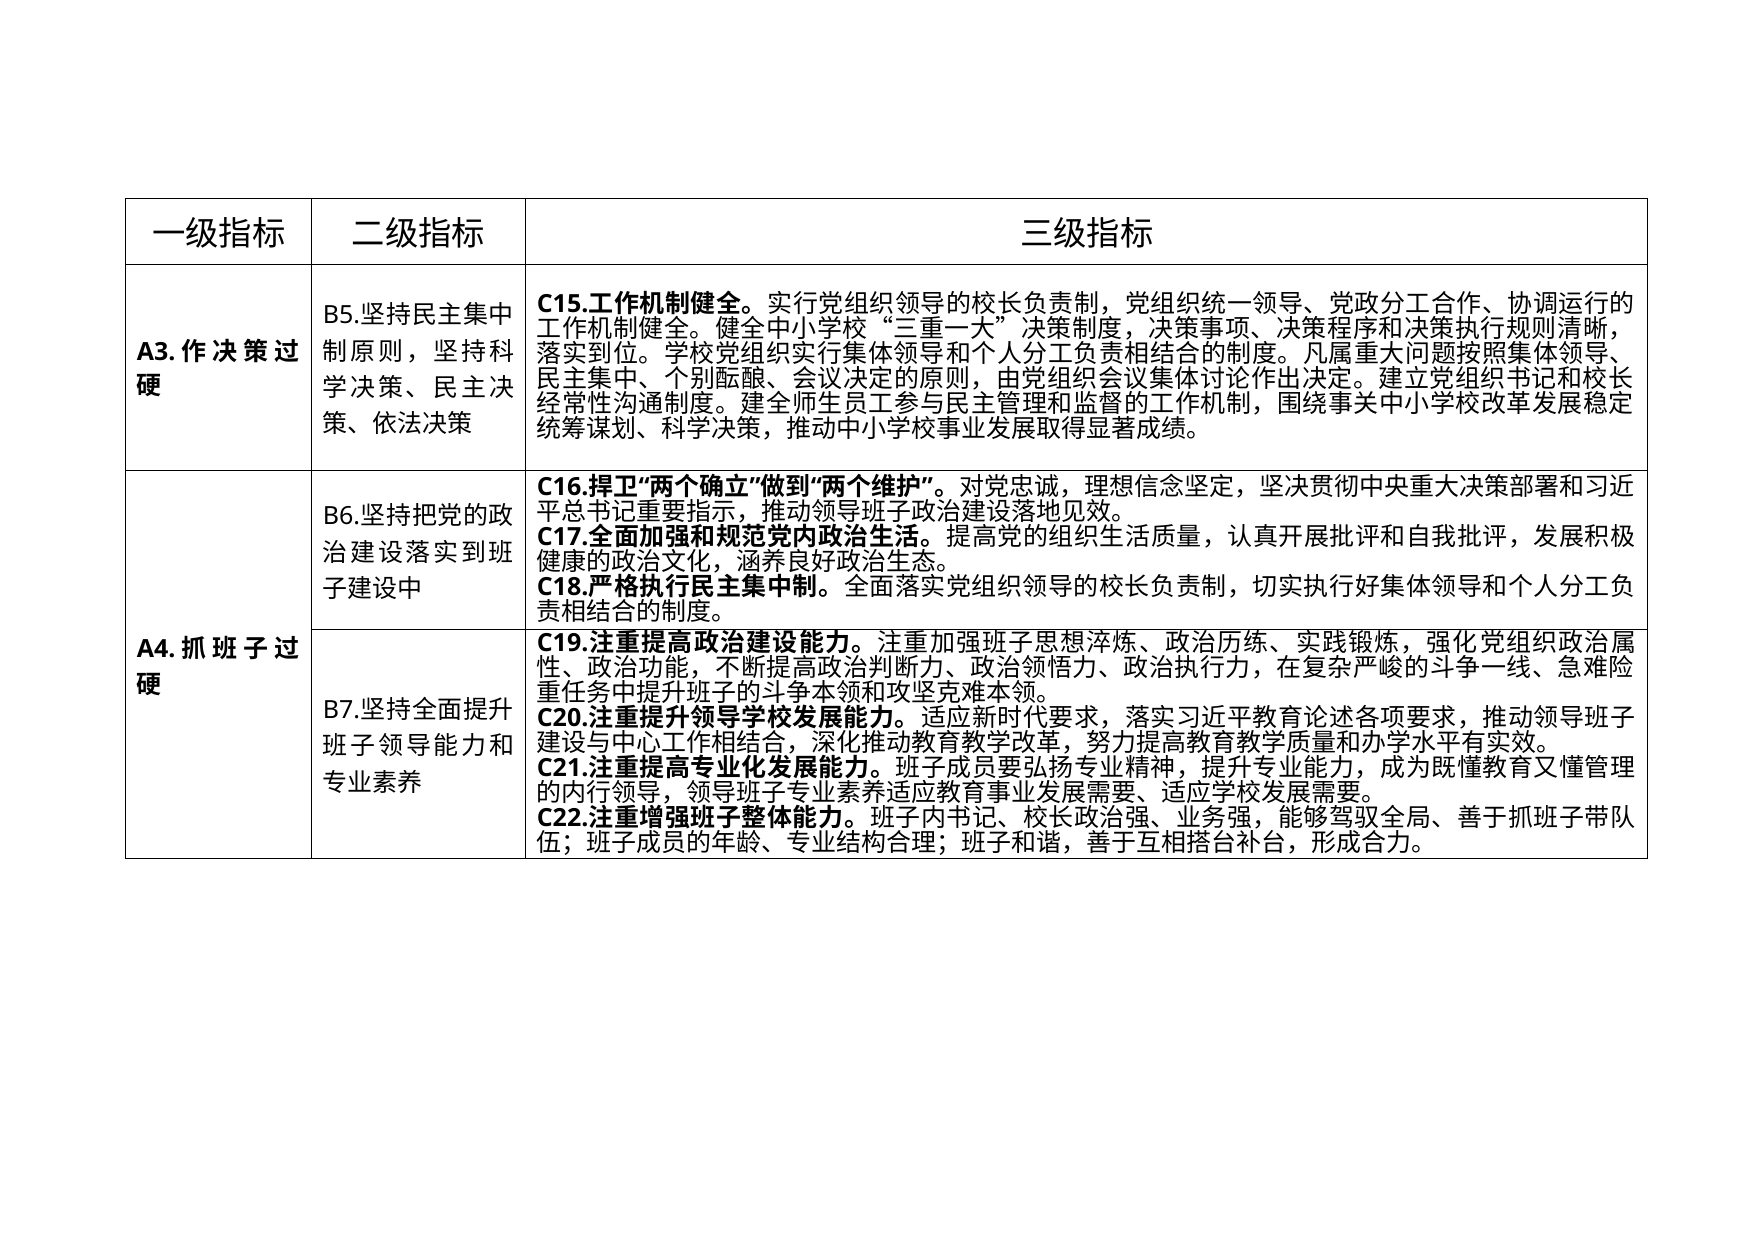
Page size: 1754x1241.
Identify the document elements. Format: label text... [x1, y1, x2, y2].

table_cell B7.坚持全面提升班子领导能力和专业素养 [312, 630, 525, 858]
table_cell A4.抓班子过硬 [126, 471, 311, 858]
table_header 一级指标 [126, 199, 311, 264]
table_cell C16.捍卫“两个确立”做到“两个维护”。对党忠诚，理想信念坚定，坚决贯彻中央重大决策部署和习近平总书记重要指示，推动领导班子政治建设落地见效。 C17.全面加强和规范党内政治生活。提高党的组织生活质量，认真开展批评和自我批评，发展积极健康的政治文化，涵养良好政治生态。 C18.严格执行民主集中制。全面落实党组织领导的校长负责制，切实执行好集体领导和个人分工负责相结合的制度。 [526, 471, 1647, 629]
table_header 三级指标 [526, 199, 1647, 264]
table_cell B5.坚持民主集中制原则，坚持科学决策、民主决策、依法决策 [312, 265, 525, 470]
table_cell C15.工作机制健全。实行党组织领导的校长负责制，党组织统一领导、党政分工合作、协调运行的工作机制健全。健全中小学校“三重一大”决策制度，决策事项、决策程序和决策执行规则清晰，落实到位。学校党组织实行集体领导和个人分工负责相结合的制度。凡属重大问题按照集体领导、民主集中、个别酝酿、会议决定的原则，由党组织会议集体讨论作出决定。建立党组织书记和校长经常性沟通制度。建全师生员工参与民主管理和监督的工作机制，围绕事关中小学校改革发展稳定统筹谋划、科学决策，推动中小学校事业发展取得显著成绩。 [526, 265, 1647, 470]
table_cell A3.作决策过硬 [126, 265, 311, 470]
table_cell B6.坚持把党的政治建设落实到班子建设中 [312, 471, 525, 629]
table_cell C19.注重提高政治建设能力。注重加强班子思想淬炼、政治历练、实践锻炼，强化党组织政治属性、政治功能，不断提高政治判断力、政治领悟力、政治执行力，在复杂严峻的斗争一线、急难险重任务中提升班子的斗争本领和攻坚克难本领。 C20.注重提升领导学校发展能力。适应新时代要求，落实习近平教育论述各项要求，推动领导班子建设与中心工作相结合，深化推动教育教学改革，努力提高教育教学质量和办学水平有实效。 C21.注重提高专业化发展能力。班子成员要弘扬专业精神，提升专业能力，成为既懂教育又懂管理的内行领导，领导班子专业素养适应教育事业发展需要、适应学校发展需要。 C22.注重增强班子整体能力。班子内书记、校长政治强、业务强，能够驾驭全局、善于抓班子带队伍；班子成员的年龄、专业结构合理；班子和谐，善于互相搭台补台，形成合力。 [526, 630, 1647, 858]
table_header 二级指标 [312, 199, 525, 264]
